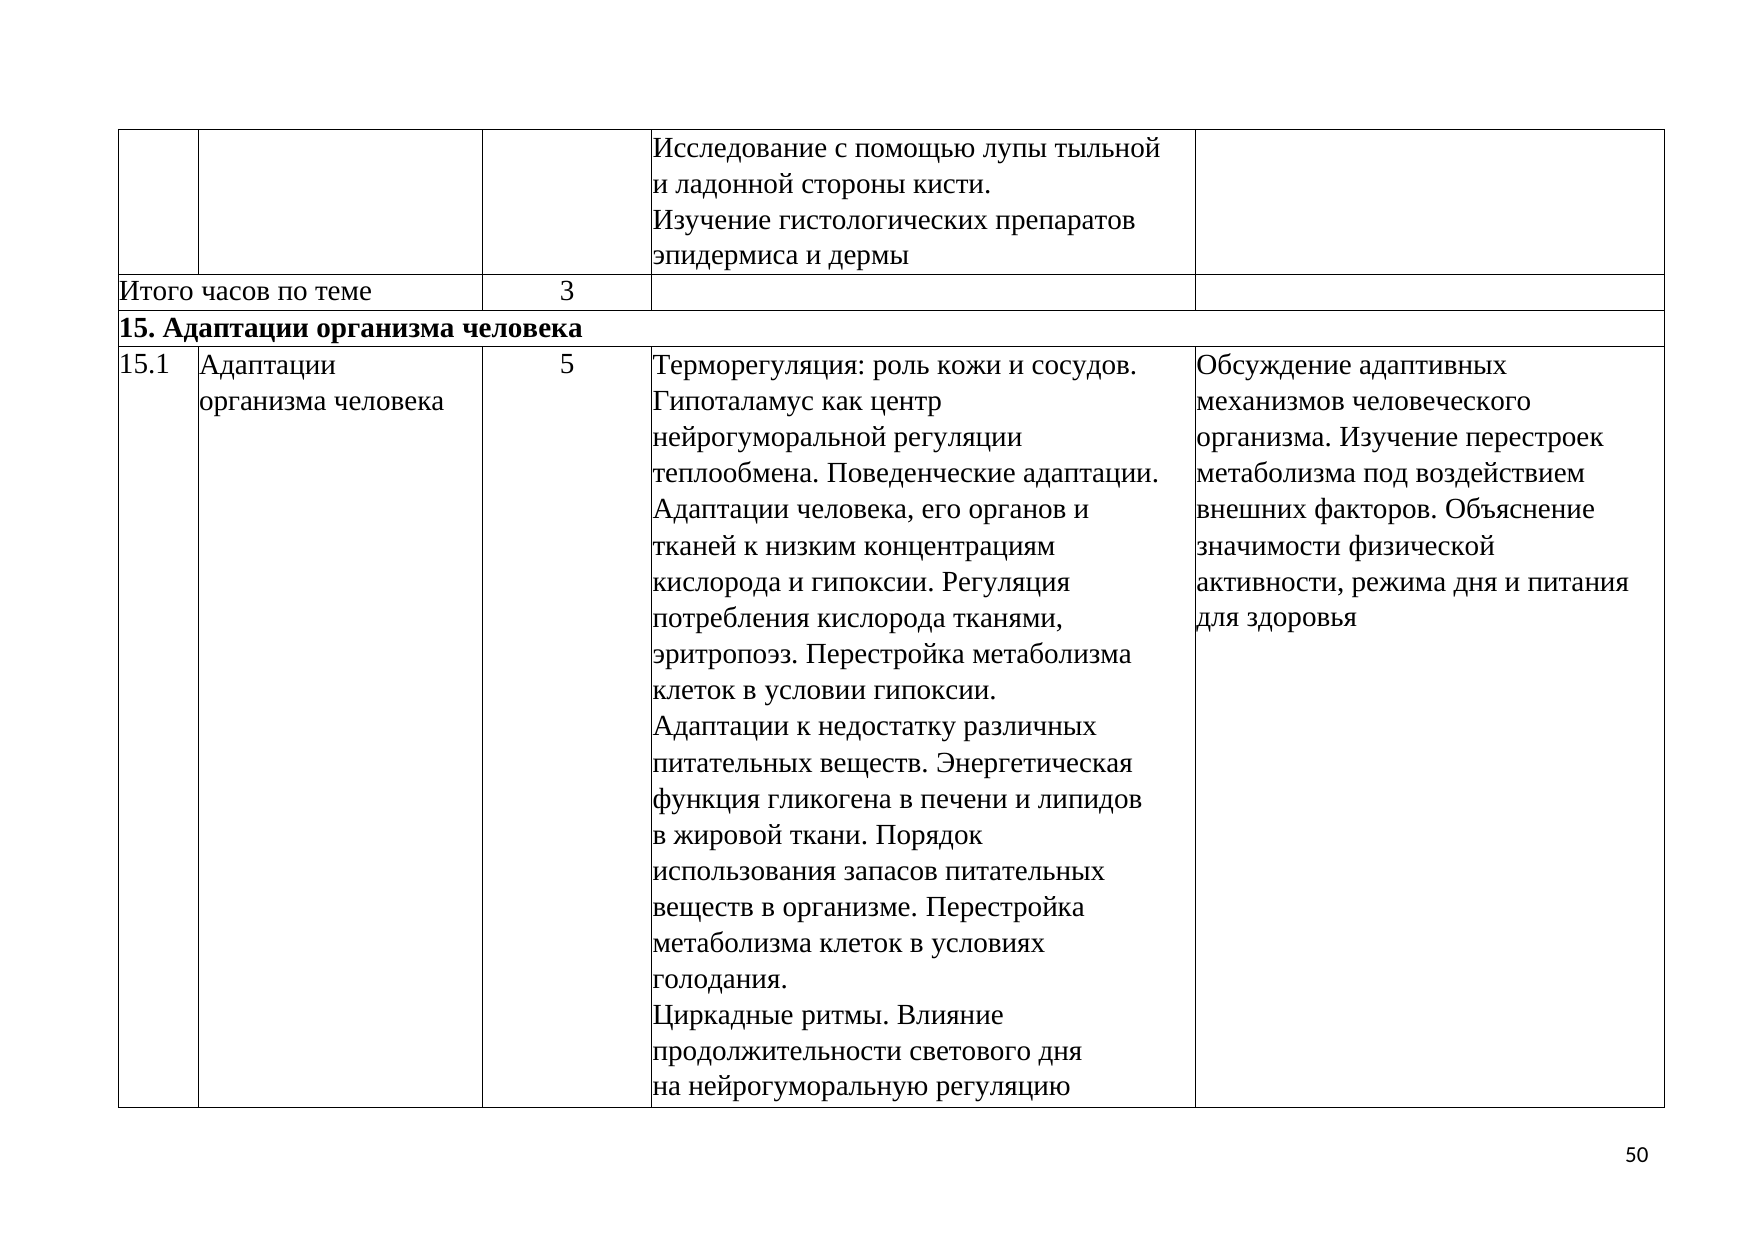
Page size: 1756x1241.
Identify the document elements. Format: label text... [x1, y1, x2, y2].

table_cell 15. Адаптации организма человека [119, 311, 1664, 346]
table_header [119, 130, 198, 274]
table_cell [652, 275, 1195, 309]
table_header [199, 130, 482, 274]
table_cell 3 [483, 275, 651, 309]
table_cell Обсуждение адаптивных механизмов человеческого организма. Изучение перестроек метаболизма под воздействием внешних факторов. Объяснение значимости физической активности, режима дня и питания для здоровья [1196, 347, 1664, 1107]
table_cell Итого часов по теме [119, 275, 482, 309]
table_cell 5 [483, 347, 651, 1107]
table_cell 15.1 [119, 347, 198, 1107]
table_header [483, 130, 651, 274]
table_cell [1196, 275, 1664, 309]
table_header [1196, 130, 1664, 274]
table_cell Терморегуляция: роль кожи и сосудов. Гипоталамус как центр нейрогуморальной регуляции теплообмена. Поведенческие адаптации. Адаптации человека, его органов и тканей к низким концентрациям кислорода и гипоксии. Регуляция потребления кислорода тканями, эритропоэз. Перестройка метаболизма клеток в условии гипоксии. Адаптации к недостатку различных питательных веществ. Энергетическая функция гликогена в печени и липидов в жировой ткани. Порядок использования запасов питательных веществ в организме. Перестройка метаболизма клеток в условиях голодания. Циркадные ритмы. Влияние продолжительности светового дня на нейрогуморальную регуляцию [652, 347, 1195, 1107]
table_header Исследование с помощью лупы тыльной и ладонной стороны кисти. Изучение гистологических препаратов эпидермиса и дермы [652, 130, 1195, 274]
table_cell Адаптации организма человека [199, 347, 482, 1107]
